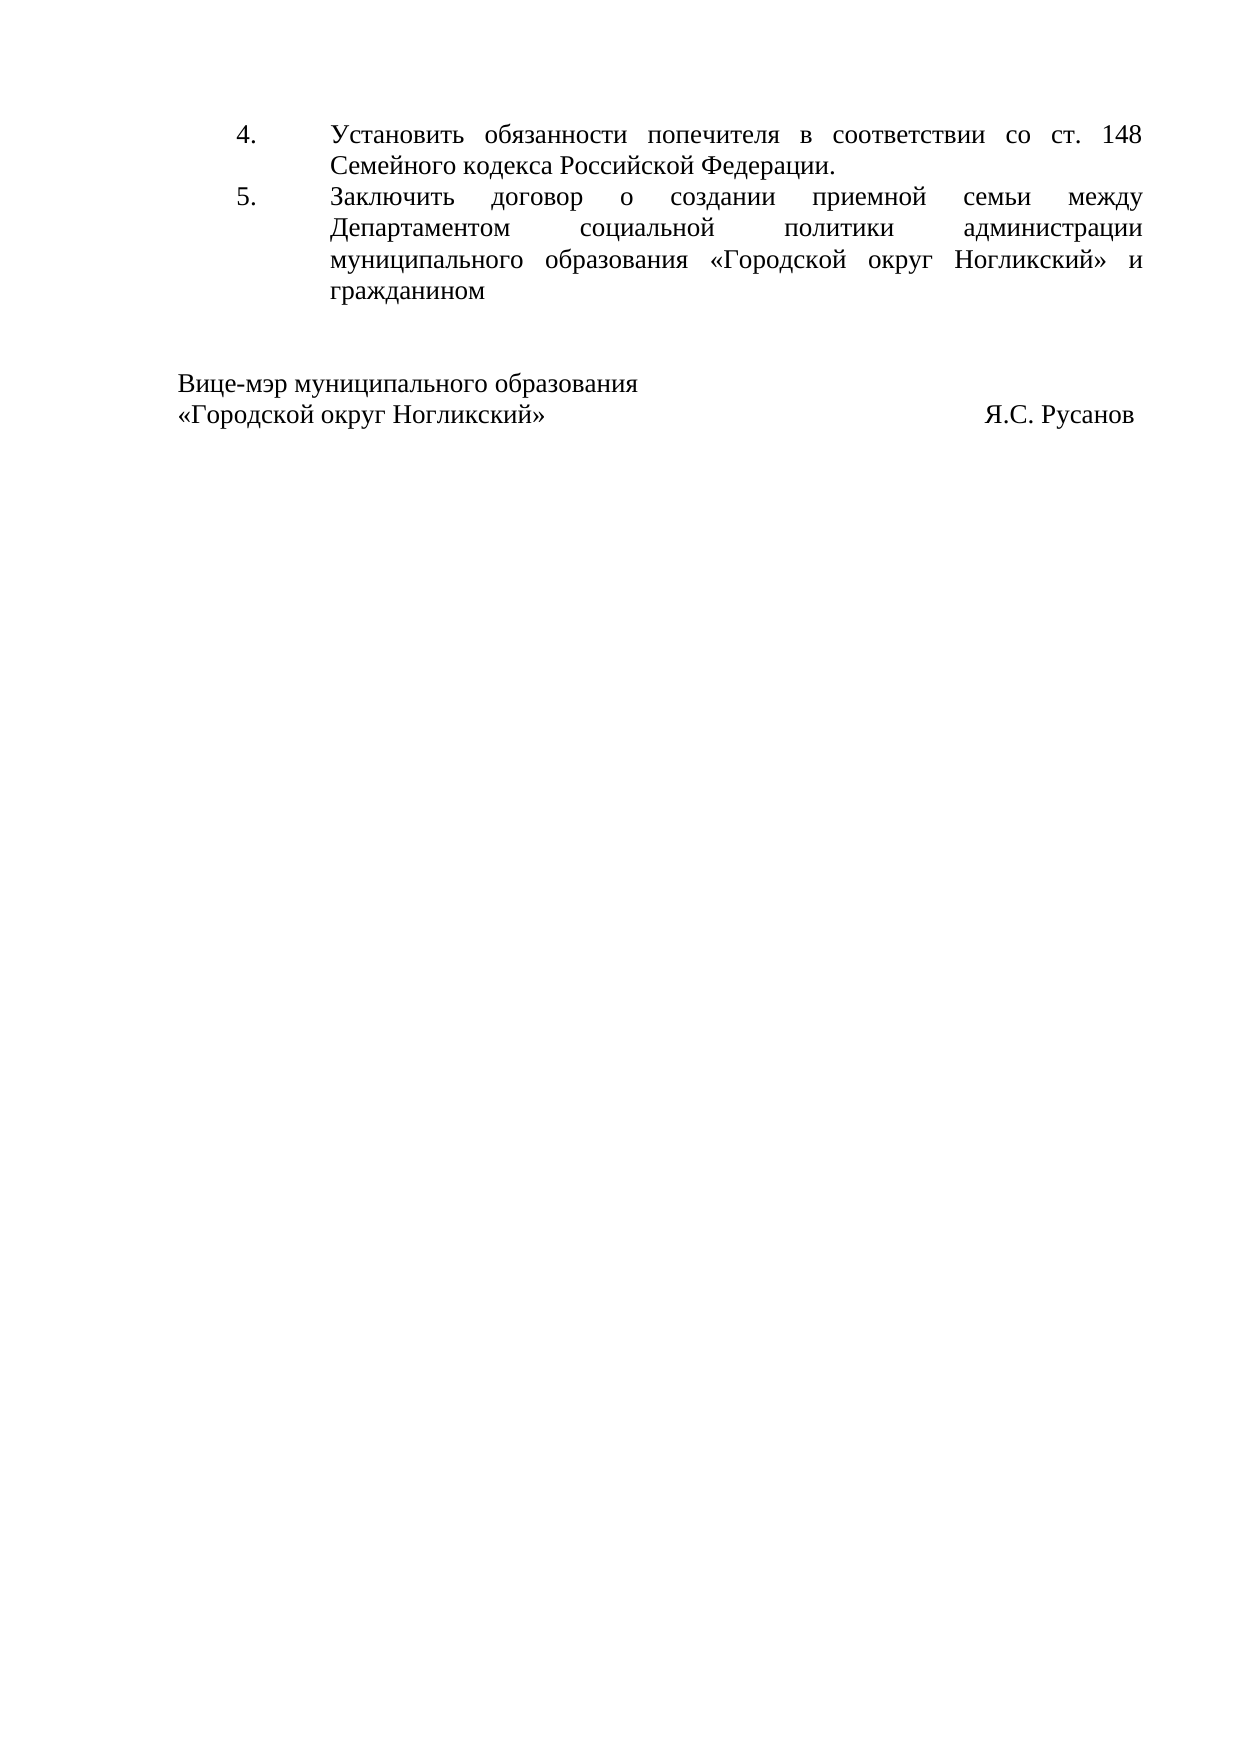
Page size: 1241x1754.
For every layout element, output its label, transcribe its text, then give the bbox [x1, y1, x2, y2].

text «Городской округ Ногликский» Я.С. Русанов [177, 398, 1144, 429]
list Установить обязанности попечителя в соответствии со ст. 148 Семейного кодекса Российской Федерации. [236, 118, 1144, 180]
text Вице-мэр муниципального образования [177, 367, 1144, 398]
list Заключить договор о создании приемной семьи между Департаментом социальной политики администрации муниципального образования «Городской округ Ногликский» и гражданином [236, 180, 1144, 305]
